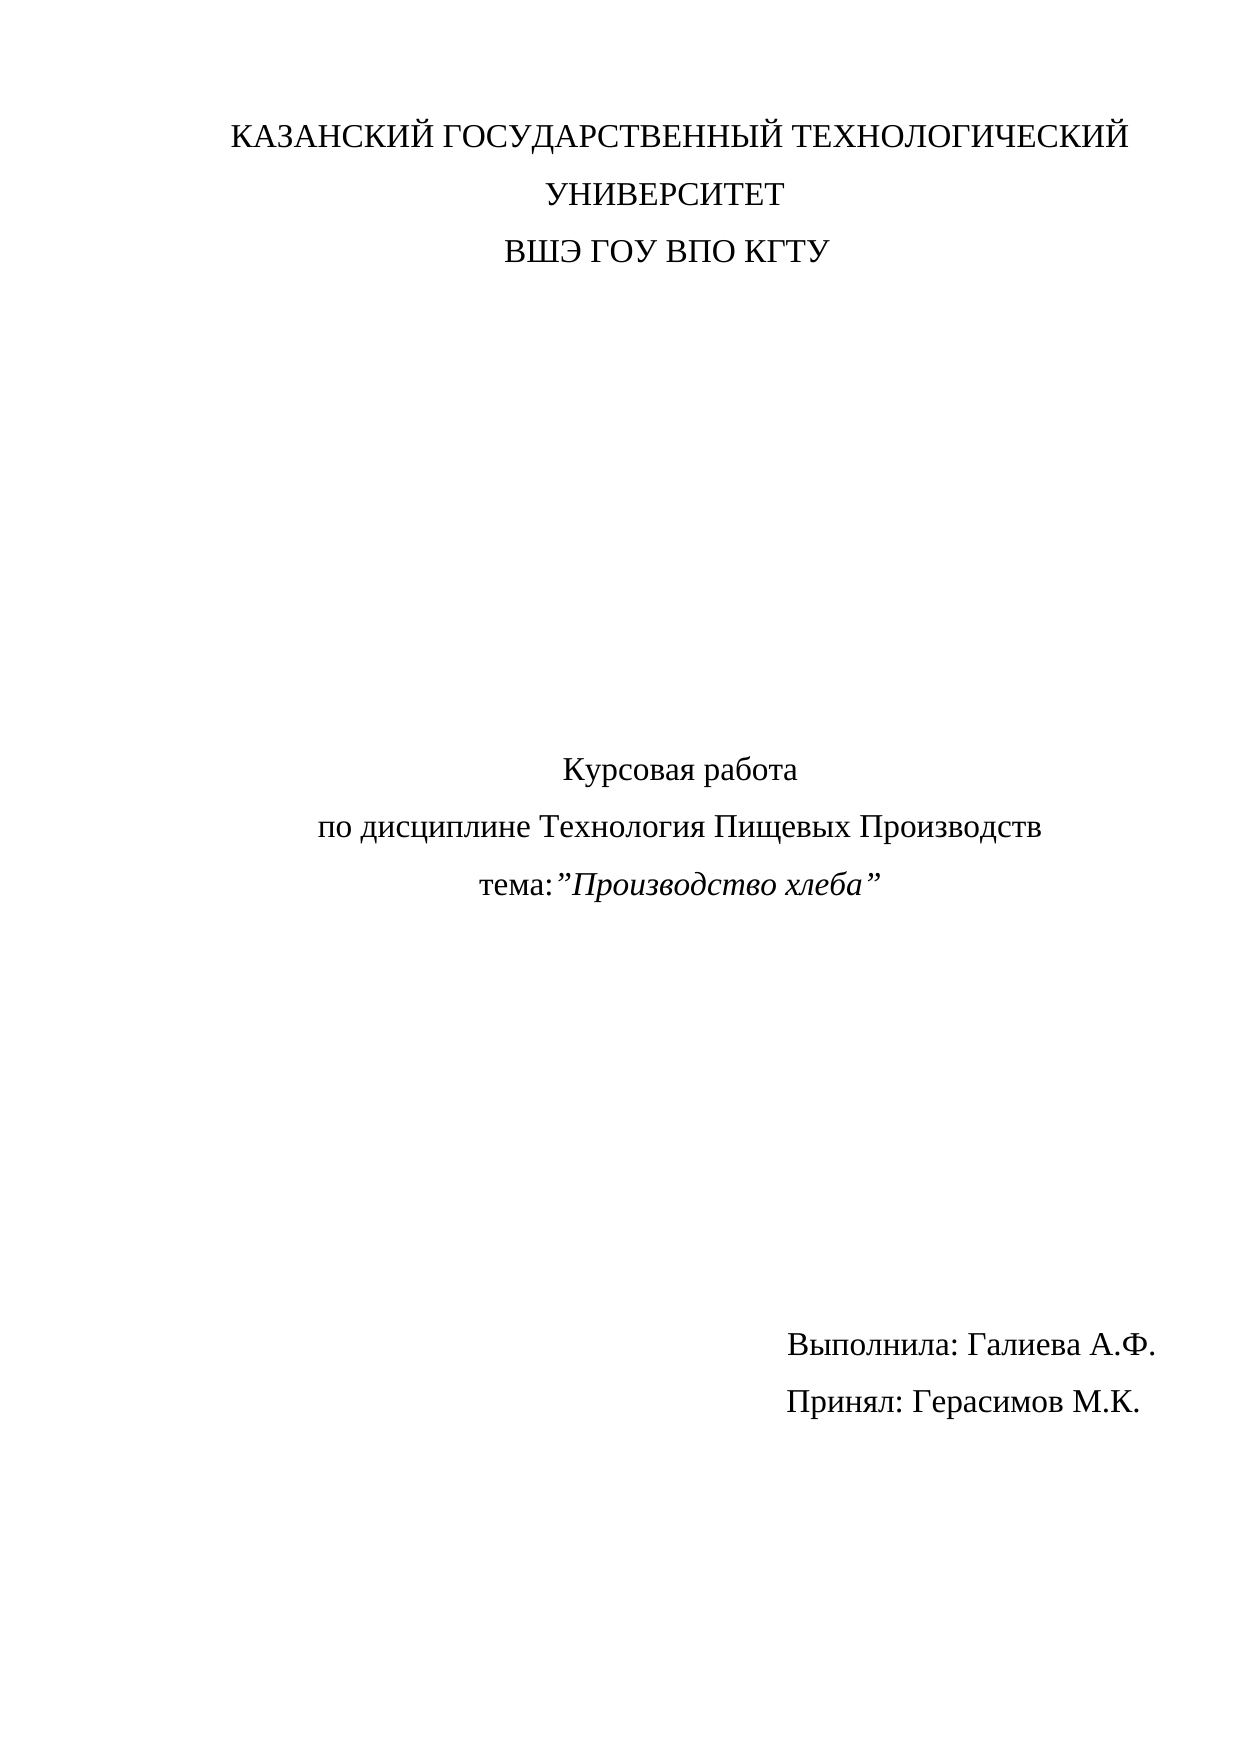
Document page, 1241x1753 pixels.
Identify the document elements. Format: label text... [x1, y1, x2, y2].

text тема:”Производство хлеба” [148, 864, 1181, 902]
text Курсовая работа [148, 749, 1181, 787]
text Выполнила: Галиева А.Ф. [148, 1324, 1181, 1362]
text КАЗАНСКИЙ ГОСУДАРСТВЕННЫЙ ТЕХНОЛОГИЧЕСКИЙ УНИВЕРСИТЕТ [148, 117, 1181, 212]
text Принял: Герасимов М.К. [148, 1382, 1181, 1420]
text по дисциплине Технология Пищевых Производств [148, 807, 1181, 845]
text ВШЭ ГОУ ВПО КГТУ [148, 232, 1181, 270]
